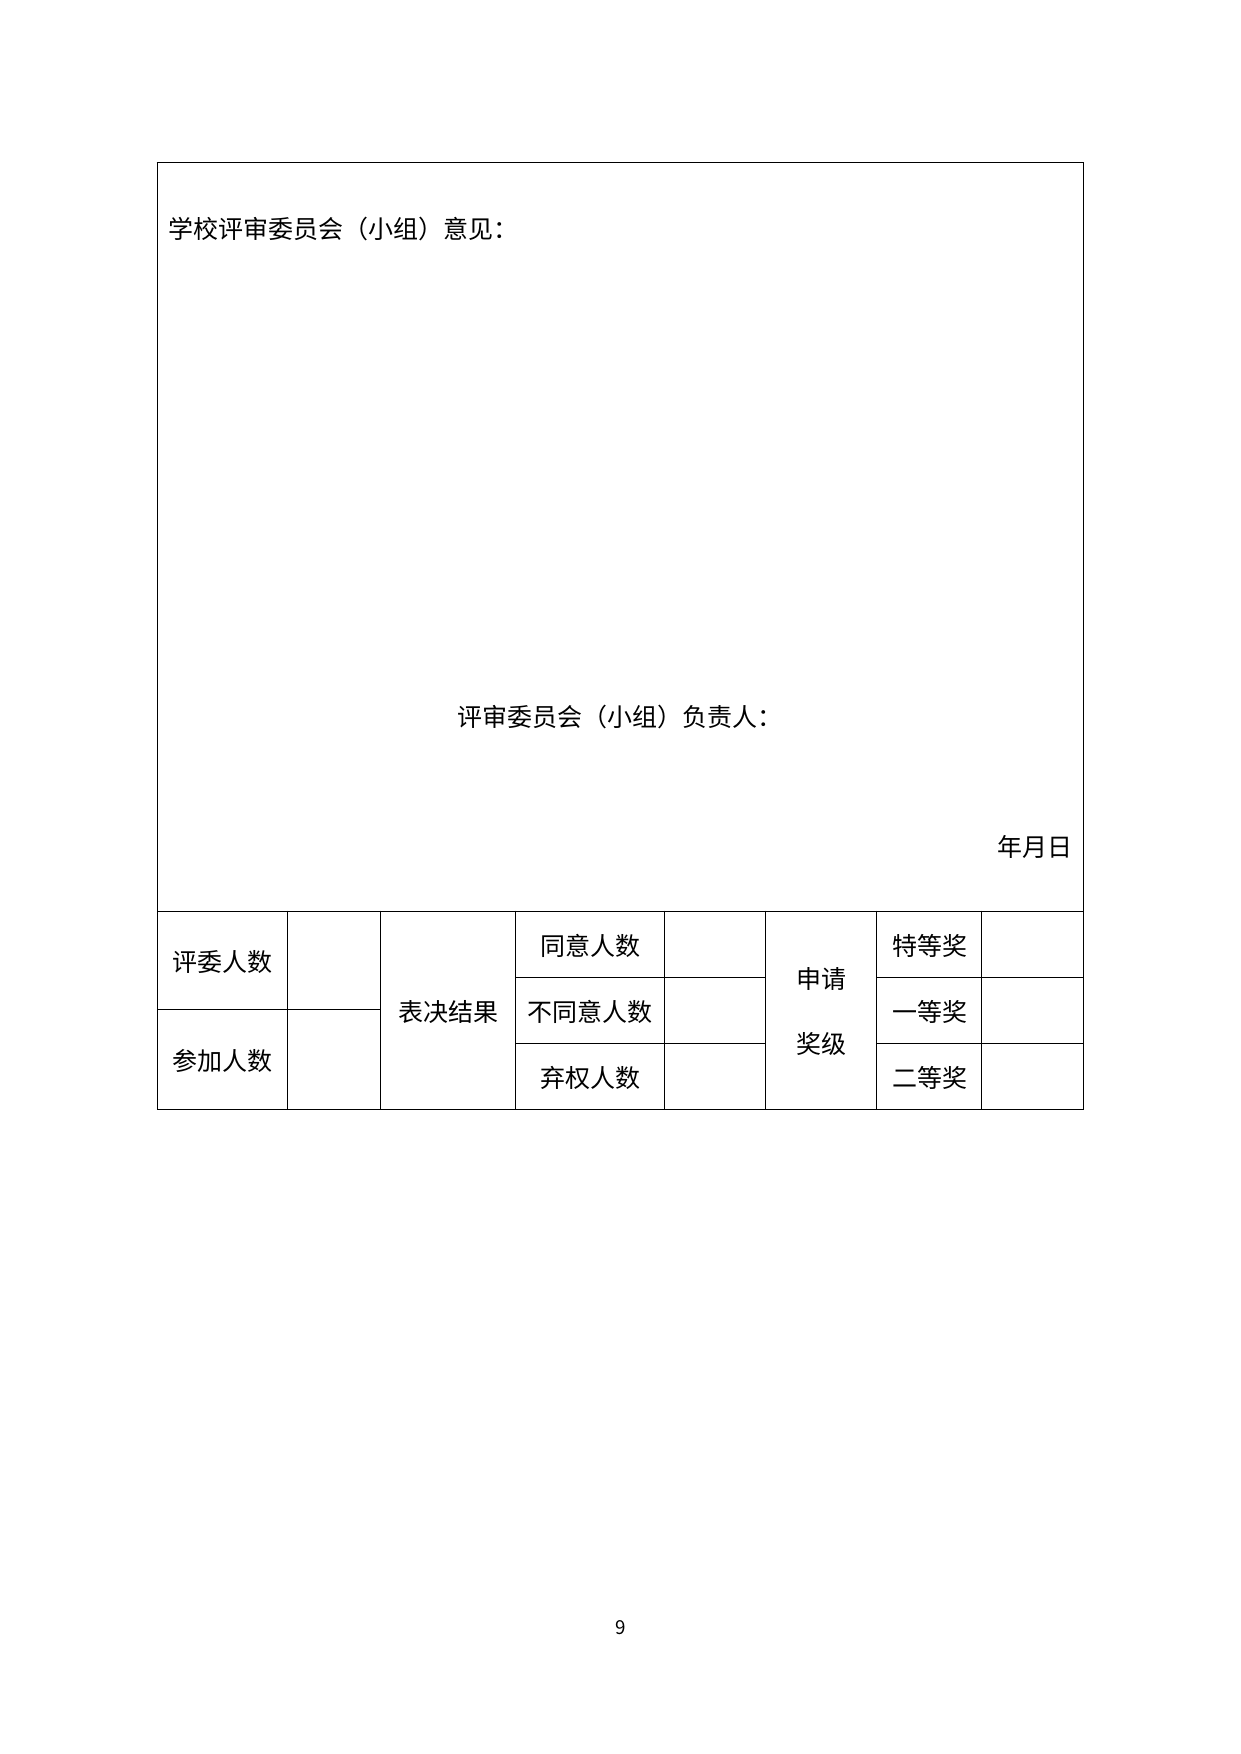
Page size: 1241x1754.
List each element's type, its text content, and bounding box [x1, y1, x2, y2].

table_cell [982, 1044, 1083, 1109]
table_cell 同意人数 [516, 912, 664, 977]
table_cell [288, 1010, 380, 1109]
table_cell [288, 912, 380, 1009]
table_cell 评委人数 [158, 912, 287, 1009]
table_cell 参加人数 [158, 1010, 287, 1109]
table_cell 表决结果 [381, 912, 515, 1109]
table_cell 不同意人数 [516, 978, 664, 1043]
table_cell [665, 978, 765, 1043]
table_cell [665, 1044, 765, 1109]
table_cell 二等奖 [877, 1044, 981, 1109]
table_cell [665, 912, 765, 977]
table_cell [982, 912, 1083, 977]
table_cell 特等奖 [877, 912, 981, 977]
table_cell [982, 978, 1083, 1043]
table_cell 弃权人数 [516, 1044, 664, 1109]
table_cell 申请 奖级 [766, 912, 876, 1109]
table_cell 学校评审委员会（小组）意见： 评审委员会（小组）负责人： 年月日 [158, 163, 1083, 911]
table_cell 一等奖 [877, 978, 981, 1043]
